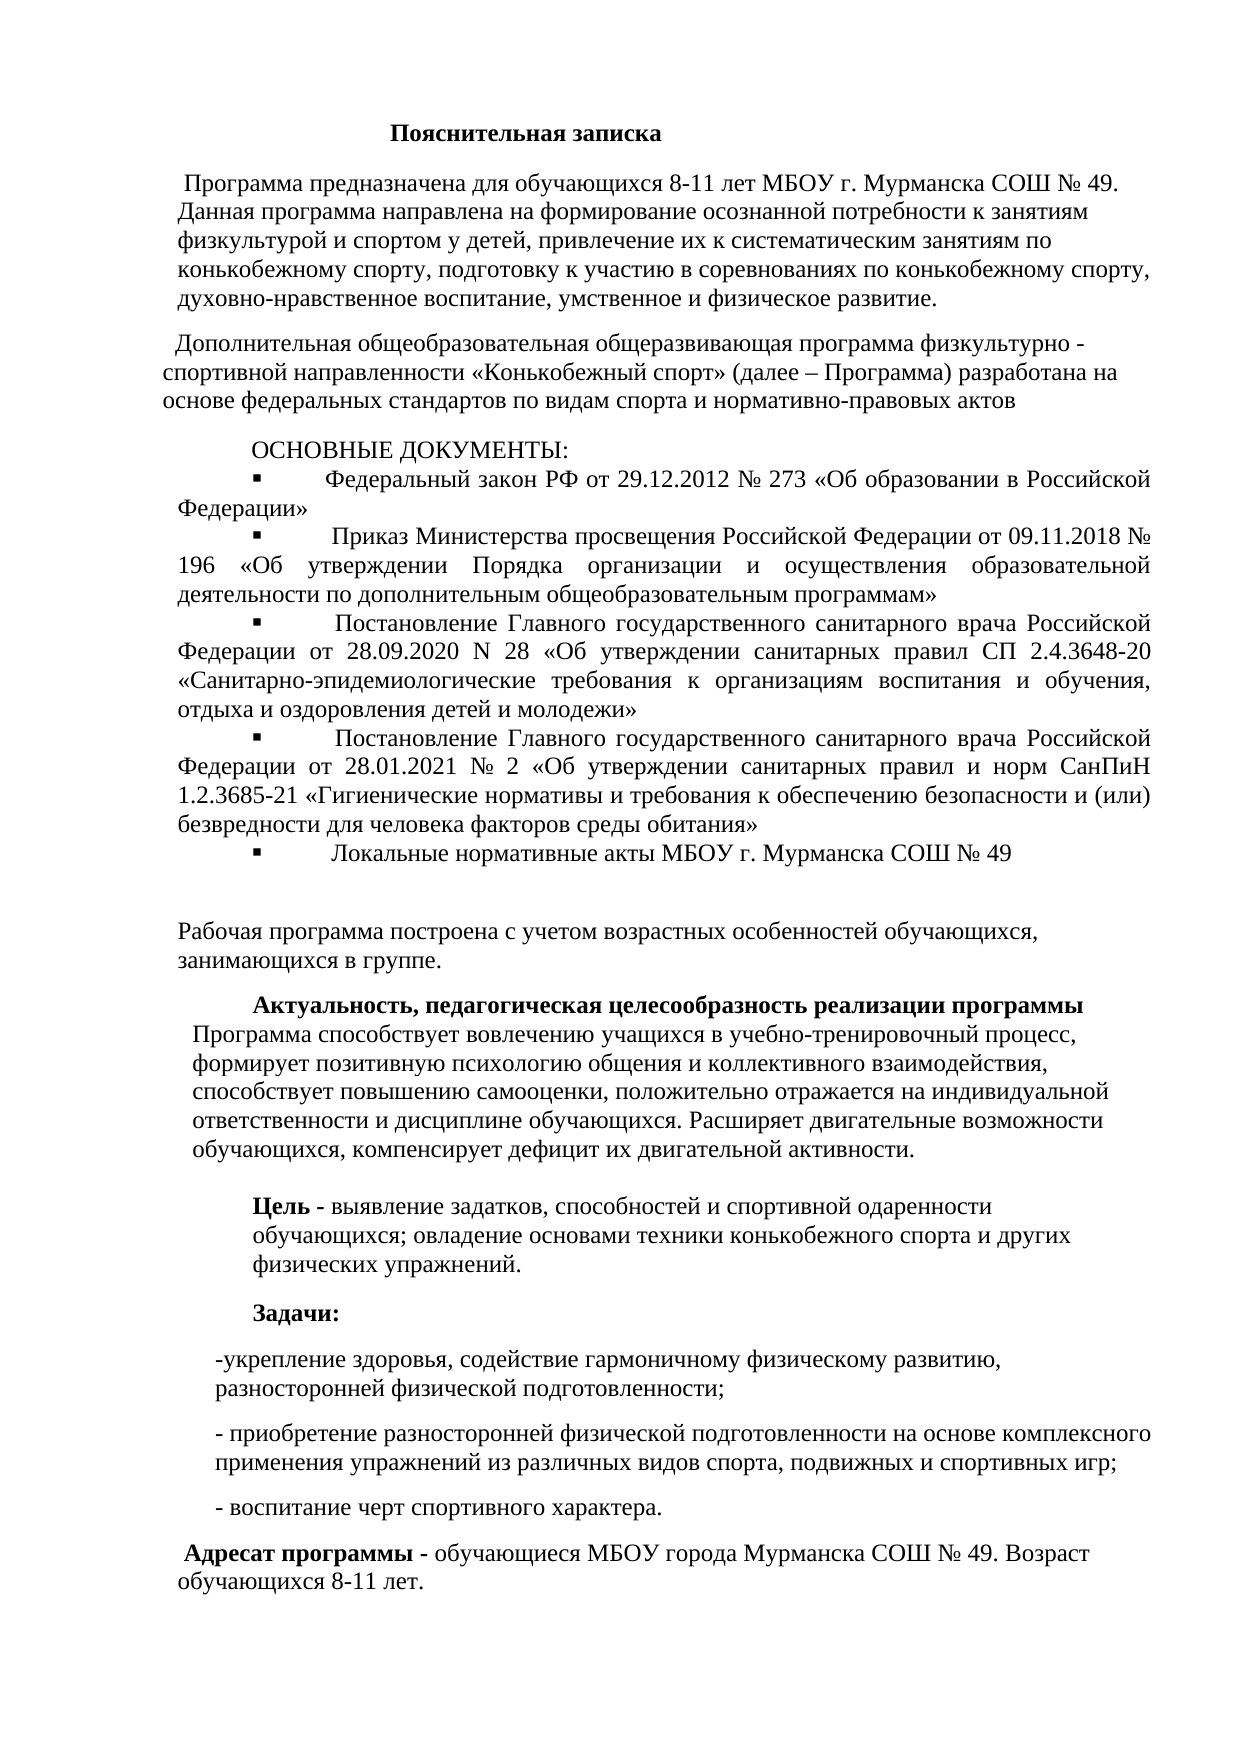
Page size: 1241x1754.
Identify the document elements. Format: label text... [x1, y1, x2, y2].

list Цель - выявление задатков, способностей и спортивной одаренности обучающихся; овладение основами техники конькобежного спорта и других физических упражнений. [252, 1191, 1152, 1278]
text Задачи: [177, 1298, 1152, 1327]
list Пояснительная записка [290, 118, 1152, 147]
list Локальные нормативные акты МБОУ г. Мурманска СОШ № 49 [177, 838, 1152, 866]
text Адресат программы - обучающиеся МБОУ города Мурманска СОШ № 49. Возраст обучающихся 8-11 лет. [177, 1538, 1152, 1595]
text - воспитание черт спортивного характера. [215, 1492, 1152, 1521]
text -укрепление здоровья, содействие гармоничному физическому развитию, разносторонней физической подготовленности; [215, 1344, 1152, 1401]
list Актуальность, педагогическая целесообразность реализации программы Программа способствует вовлечению учащихся в учебно-тренировочный процесс, формирует позитивную психологию общения и коллективного взаимодействия, способствует повышению самооценки, положительно отражается на индивидуальной ответственности и дисциплине обучающихся. Расширяет двигательные возможности обучающихся, компенсирует дефицит их двигательной активности. [192, 990, 1152, 1163]
text Рабочая программа построена с учетом возрастных особенностей обучающихся, занимающихся в группе. [177, 916, 1152, 973]
text - приобретение разносторонней физической подготовленности на основе комплексного применения упражнений из различных видов спорта, подвижных и спортивных игр; [215, 1418, 1152, 1476]
list Дополнительная общеобразовательная общеразвивающая программа физкультурно - спортивной направленности «Конькобежный спорт» (далее – Программа) разработана на основе федеральных стандартов по видам спорта и нормативно-правовых актов [162, 328, 1152, 414]
list Постановление Главного государственного санитарного врача Российской Федерации от 28.09.2020 N 28 «Об утверждении санитарных правил СП 2.4.3648-20 «Санитарно-эпидемиологические требования к организациям воспитания и обучения, отдыха и оздоровления детей и молодежи» [177, 608, 1152, 723]
list Приказ Министерства просвещения Российской Федерации от 09.11.2018 № 196 «Об утверждении Порядка организации и осуществления образовательной деятельности по дополнительным общеобразовательным программам» [177, 521, 1152, 608]
text Программа предназначена для обучающихся 8-11 лет МБОУ г. Мурманска СОШ № 49. Данная программа направлена на формирование осознанной потребности к занятиям физкультурой и спортом у детей, привлечение их к систематическим занятиям по конькобежному спорту, подготовку к участию в соревнованиях по конькобежному спорту, духовно-нравственное воспитание, умственное и физическое развитие. [177, 168, 1152, 311]
list Федеральный закон РФ от 29.12.2012 № 273 «Об образовании в Российской Федерации» [177, 464, 1152, 521]
text ОСНОВНЫЕ ДОКУМЕНТЫ: [177, 435, 1152, 464]
list Постановление Главного государственного санитарного врача Российской Федерации от 28.01.2021 № 2 «Об утверждении санитарных правил и норм СанПиН 1.2.3685-21 «Гигиенические нормативы и требования к обеспечению безопасности и (или) безвредности для человека факторов среды обитания» [177, 723, 1152, 838]
